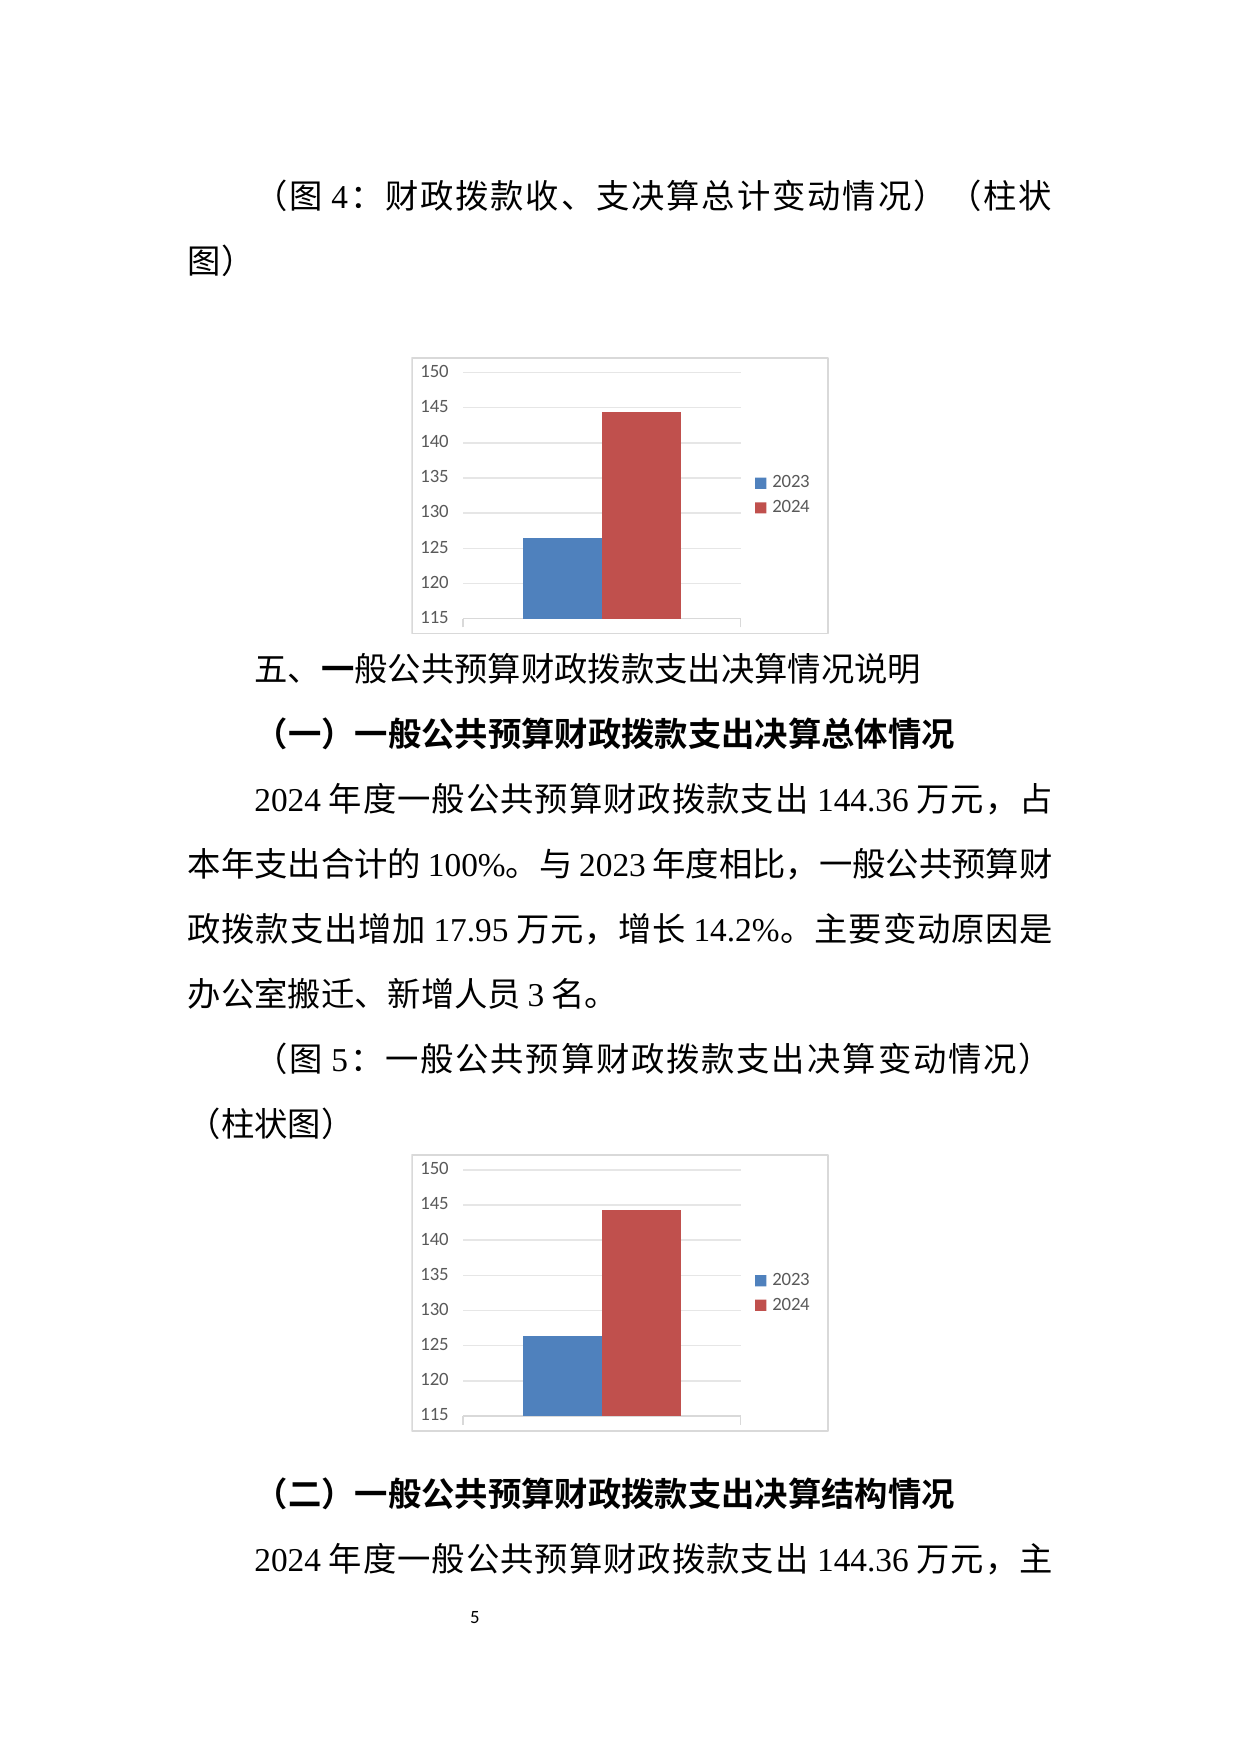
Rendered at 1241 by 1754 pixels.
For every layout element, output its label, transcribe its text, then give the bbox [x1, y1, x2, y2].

text 2024年度一般公共预算财政拨款支出144.36万元，占本年支出合计的100%。与2023年度相比，一般公共预算财政拨款支出增加17.95万元，增长14.2%。主要变动原因是办公室搬迁、新增人员3名。 [187, 764, 1053, 1024]
text 五、一般公共预算财政拨款支出决算情况说明 [187, 634, 1053, 699]
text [187, 1524, 1053, 1589]
text （一）一般公共预算财政拨款支出决算总体情况 [187, 699, 1053, 764]
text （图4：财政拨款收、支决算总计变动情况）（柱状图） [187, 162, 1053, 292]
text （二）一般公共预算财政拨款支出决算结构情况 [187, 1459, 1053, 1524]
text （图5：一般公共预算财政拨款支出决算变动情况）（柱状图） [187, 1024, 1053, 1154]
